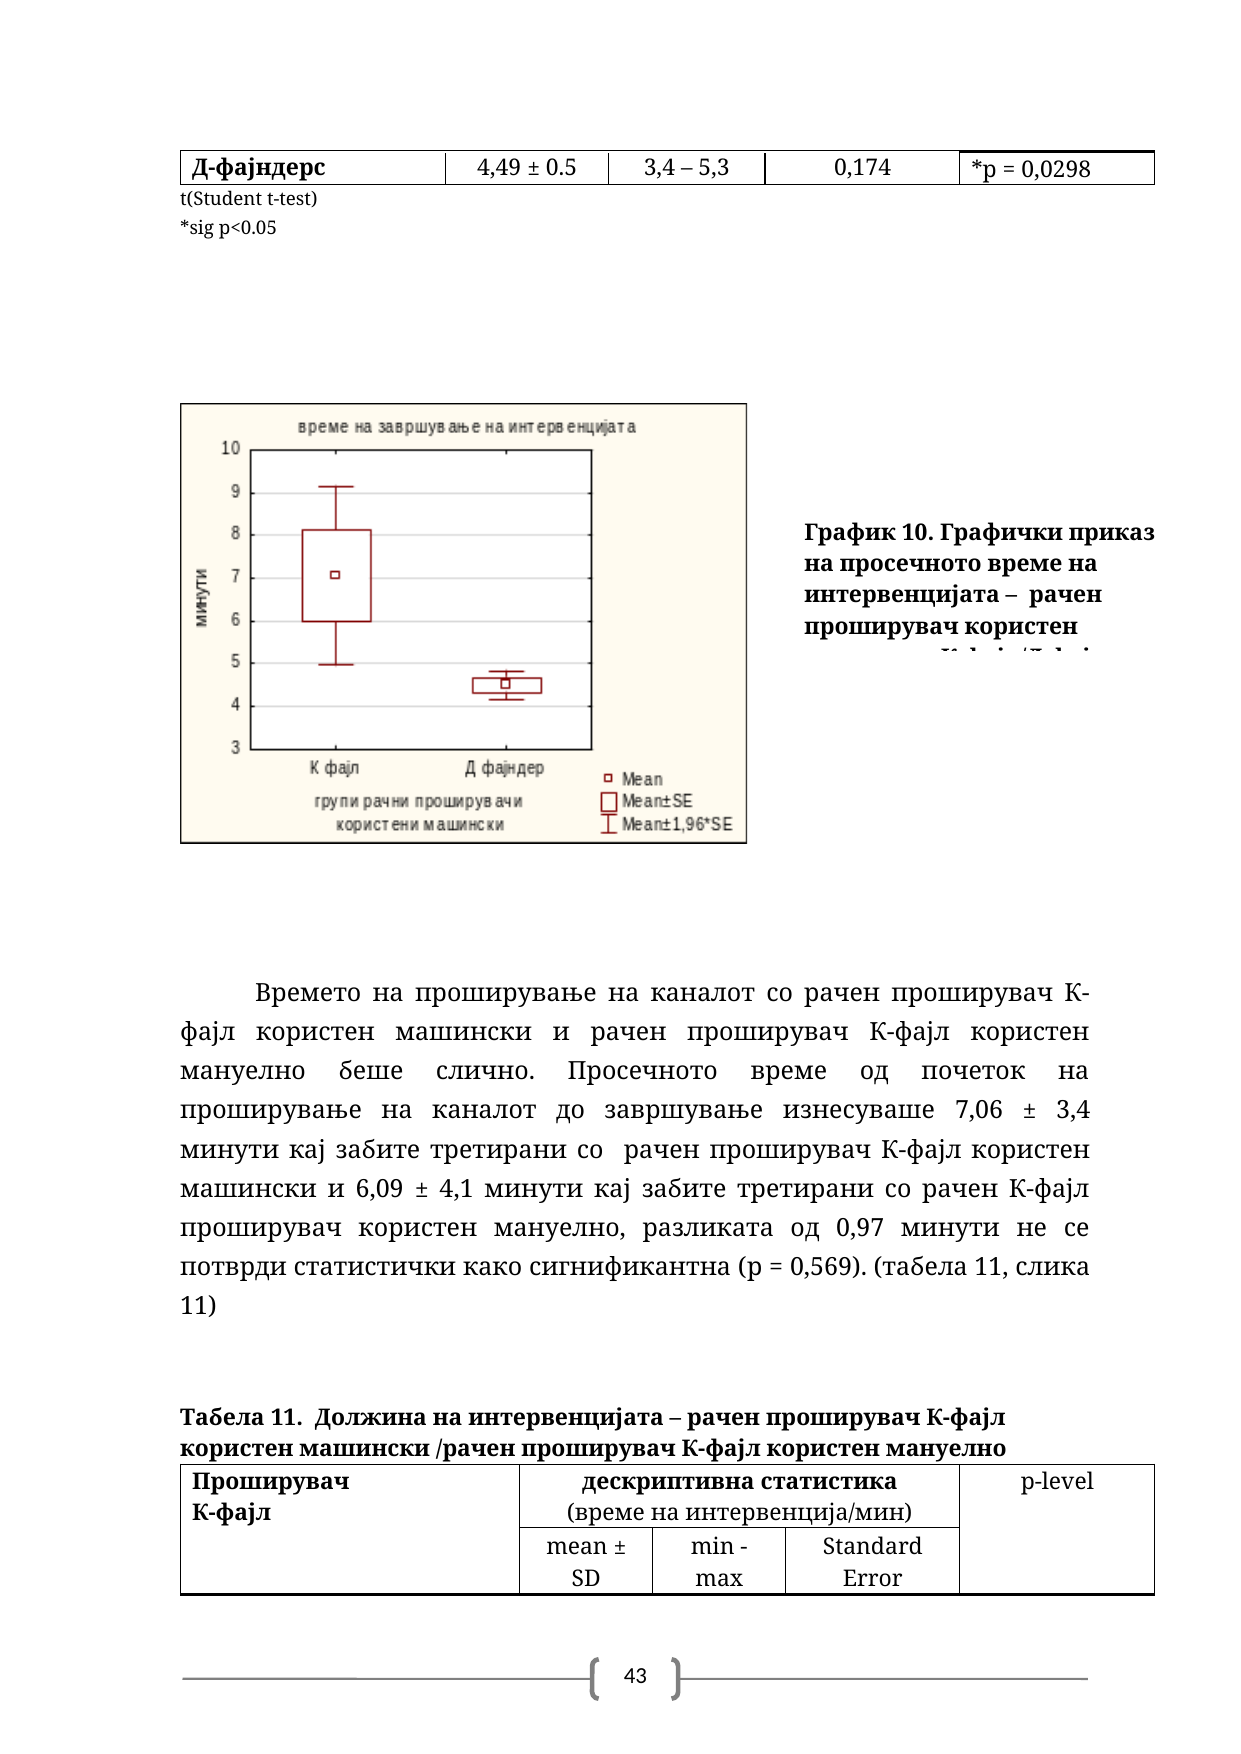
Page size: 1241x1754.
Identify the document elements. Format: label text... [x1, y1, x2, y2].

text Времето на проширување на каналот со рачен проширувач К-фајл користен машински и рачен проширувач К-фајл користен мануелно беше слично. Просечното време од почеток на проширување на каналот до завршување изнесуваше 7,06 ± 3,4 минути кај забите третирани со рачен проширувач К-фајл користен машински и 6,09 ± 4,1 минути кај забите третирани со рачен К-фајл проширувач користен мануелно, разликата од 0,97 минути не се потврди статистички како сигнификантна (p = 0,569). (табела 11, слика 11) [180, 975, 1090, 1322]
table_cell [960, 153, 1154, 184]
table_header дескриптивна статистика (време на интервенција/мин) [520, 1465, 959, 1527]
text t(Student t-test) [180, 185, 1090, 211]
text Табела 11. Должина на интервенцијата – рачен проширувач К-фајл користен машински /рачен проширувач К-фајл користен мануелно [180, 1401, 1090, 1463]
table_header p-level [960, 1465, 1154, 1593]
table_header Проширувач К-фајл [181, 1465, 519, 1593]
table_cell 4,49 ± 0.5 [446, 151, 608, 184]
table_cell 3,4 – 5,3 [608, 151, 765, 184]
table_cell Д-фајндерс [181, 151, 446, 184]
table_cell min - max [653, 1528, 785, 1593]
table_cell 0,174 [765, 151, 959, 184]
text *sig p<0.05 [180, 215, 1090, 240]
table_cell mean ± SD [520, 1528, 652, 1593]
table_cell Standard Error [786, 1528, 959, 1593]
